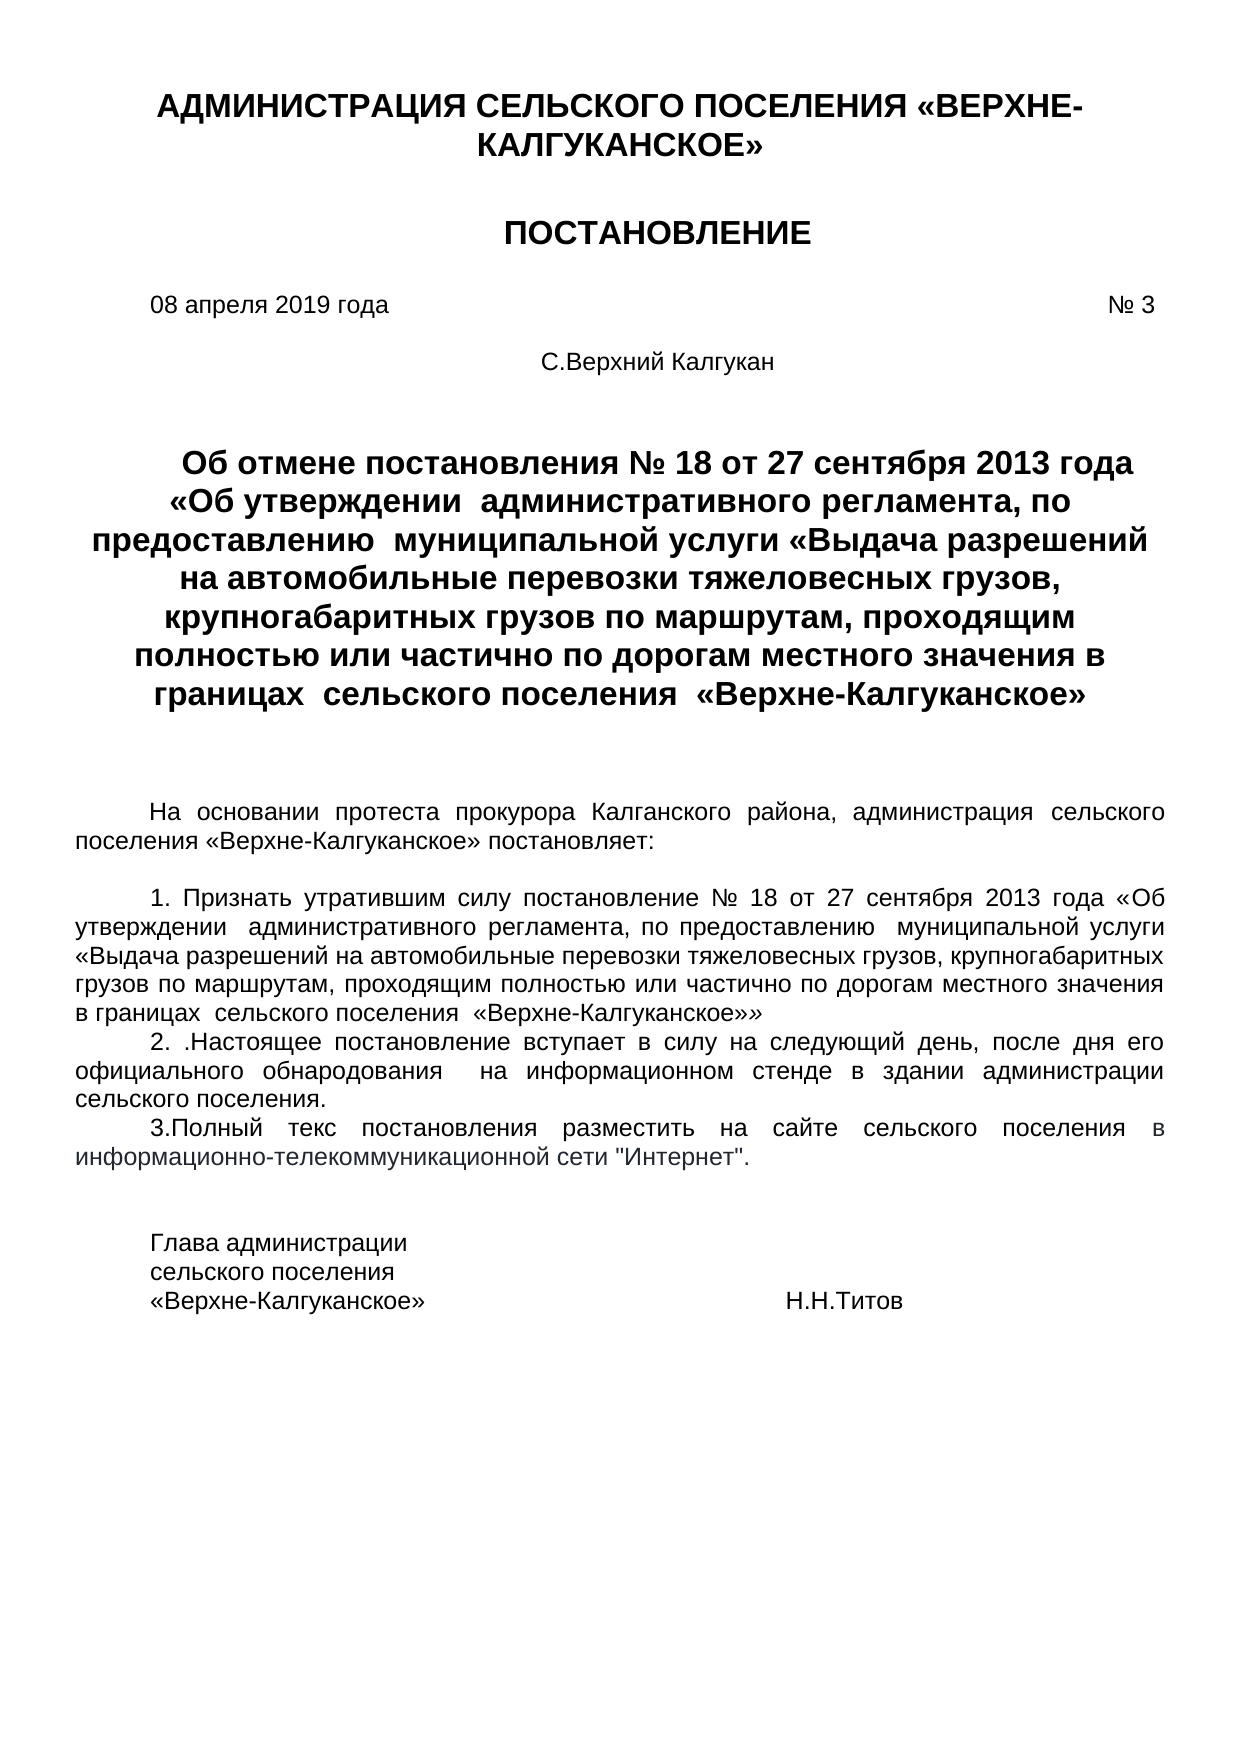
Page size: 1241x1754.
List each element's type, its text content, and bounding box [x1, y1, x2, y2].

text «Верхне-Калгуканское» Н.Н.Титов [75, 1286, 1165, 1314]
text 2. .Настоящее постановление вступает в силу на следующий день, после дня его официального обнародования на информационном стенде в здании администрации сельского поселения. [75, 1027, 1165, 1113]
text 3.Полный текс постановления разместить на сайте сельского поселения в информационно-телекоммуникационной сети "Интернет". [75, 1113, 1165, 1171]
text сельского поселения [75, 1257, 1165, 1286]
text ПОСТАНОВЛЕНИЕ [75, 213, 1165, 251]
subtitle АДМИНИСТРАЦИЯ СЕЛЬСКОГО ПОСЕЛЕНИЯ «ВЕРХНЕ-КАЛГУКАНСКОЕ» [75, 86, 1165, 163]
text На основании протеста прокурора Калганского района, администрация сельского поселения «Верхне-Калгуканское» постановляет: [75, 797, 1165, 854]
text 08 апреля 2019 года № 3 [75, 290, 1165, 318]
text Глава администрации [75, 1228, 1165, 1257]
text 1. Признать утратившим силу постановление № 18 от 27 сентября 2013 года «Об утверждении административного регламента, по предоставлению муниципальной услуги «Выдача разрешений на автомобильные перевозки тяжеловесных грузов, крупногабаритных грузов по маршрутам, проходящим полностью или частично по дорогам местного значения в границах сельского поселения «Верхне-Калгуканское»» [75, 883, 1165, 1027]
text С.Верхний Калгукан [75, 347, 1165, 376]
text Об отмене постановления № 18 от 27 сентября 2013 года «Об утверждении административного регламента, по предоставлению муниципальной услуги «Выдача разрешений на автомобильные перевозки тяжеловесных грузов, крупногабаритных грузов по маршрутам, проходящим полностью или частично по дорогам местного значения в границах сельского поселения «Верхне-Калгуканское» [75, 443, 1165, 712]
